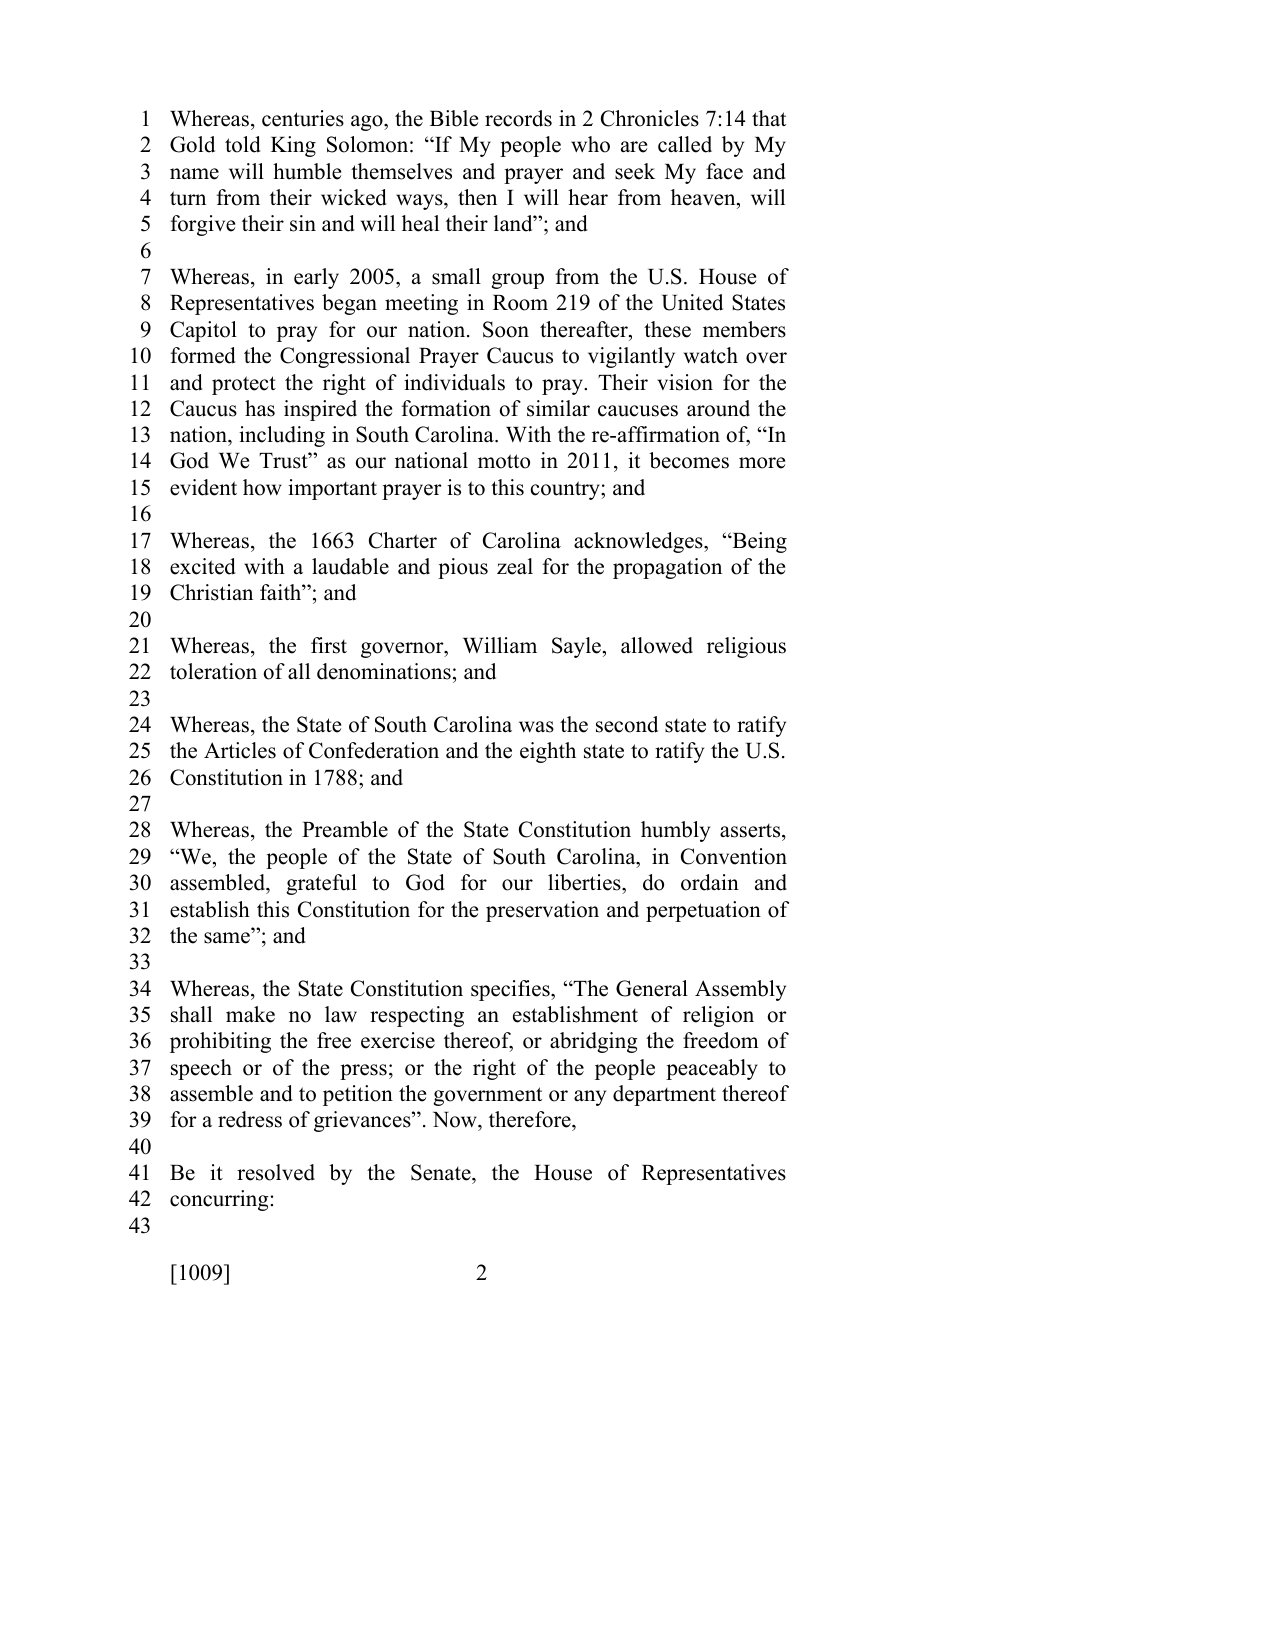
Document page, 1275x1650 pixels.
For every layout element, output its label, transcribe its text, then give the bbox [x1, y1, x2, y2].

text Whereas, the State of South Carolina was the second state to ratify the Articles of Confederation and the eighth state to ratify the U.S. Constitution in 1788; and [169, 711, 787, 790]
text Whereas, centuries ago, the Bible records in 2 Chronicles 7:14 that Gold told King Solomon: “If My people who are called by My name will humble themselves and prayer and seek My face and turn from their wicked ways, then I will hear from heaven, will forgive their sin and will heal their land”; and [169, 105, 787, 237]
text Whereas, the State Constitution specifies, “The General Assembly shall make no law respecting an establishment of religion or prohibiting the free exercise thereof, or abridging the freedom of speech or of the press; or the right of the people peaceably to assemble and to petition the government or any department thereof for a redress of grievances”. Now, therefore, [169, 975, 787, 1133]
text Be it resolved by the Senate, the House of Representatives concurring: [169, 1159, 787, 1212]
text Whereas, the 1663 Charter of Carolina acknowledges, “Being excited with a laudable and pious zeal for the propagation of the Christian faith”; and [169, 527, 787, 606]
text Whereas, the Preamble of the State Constitution humbly asserts, “We, the people of the State of South Carolina, in Convention assembled, grateful to God for our liberties, do ordain and establish this Constitution for the preservation and perpetuation of the same”; and [169, 817, 787, 948]
text Whereas, the first governor, William Sayle, allowed religious toleration of all denominations; and [169, 632, 787, 685]
text Whereas, in early 2005, a small group from the U.S. House of Representatives began meeting in Room 219 of the United States Capitol to pray for our nation. Soon thereafter, these members formed the Congressional Prayer Caucus to vigilantly watch over and protect the right of individuals to pray. Their vision for the Caucus has inspired the formation of similar caucuses around the nation, including in South Carolina. With the re-affirmation of, “In God We Trust” as our national motto in 2011, it becomes more evident how important prayer is to this country; and [169, 263, 787, 500]
